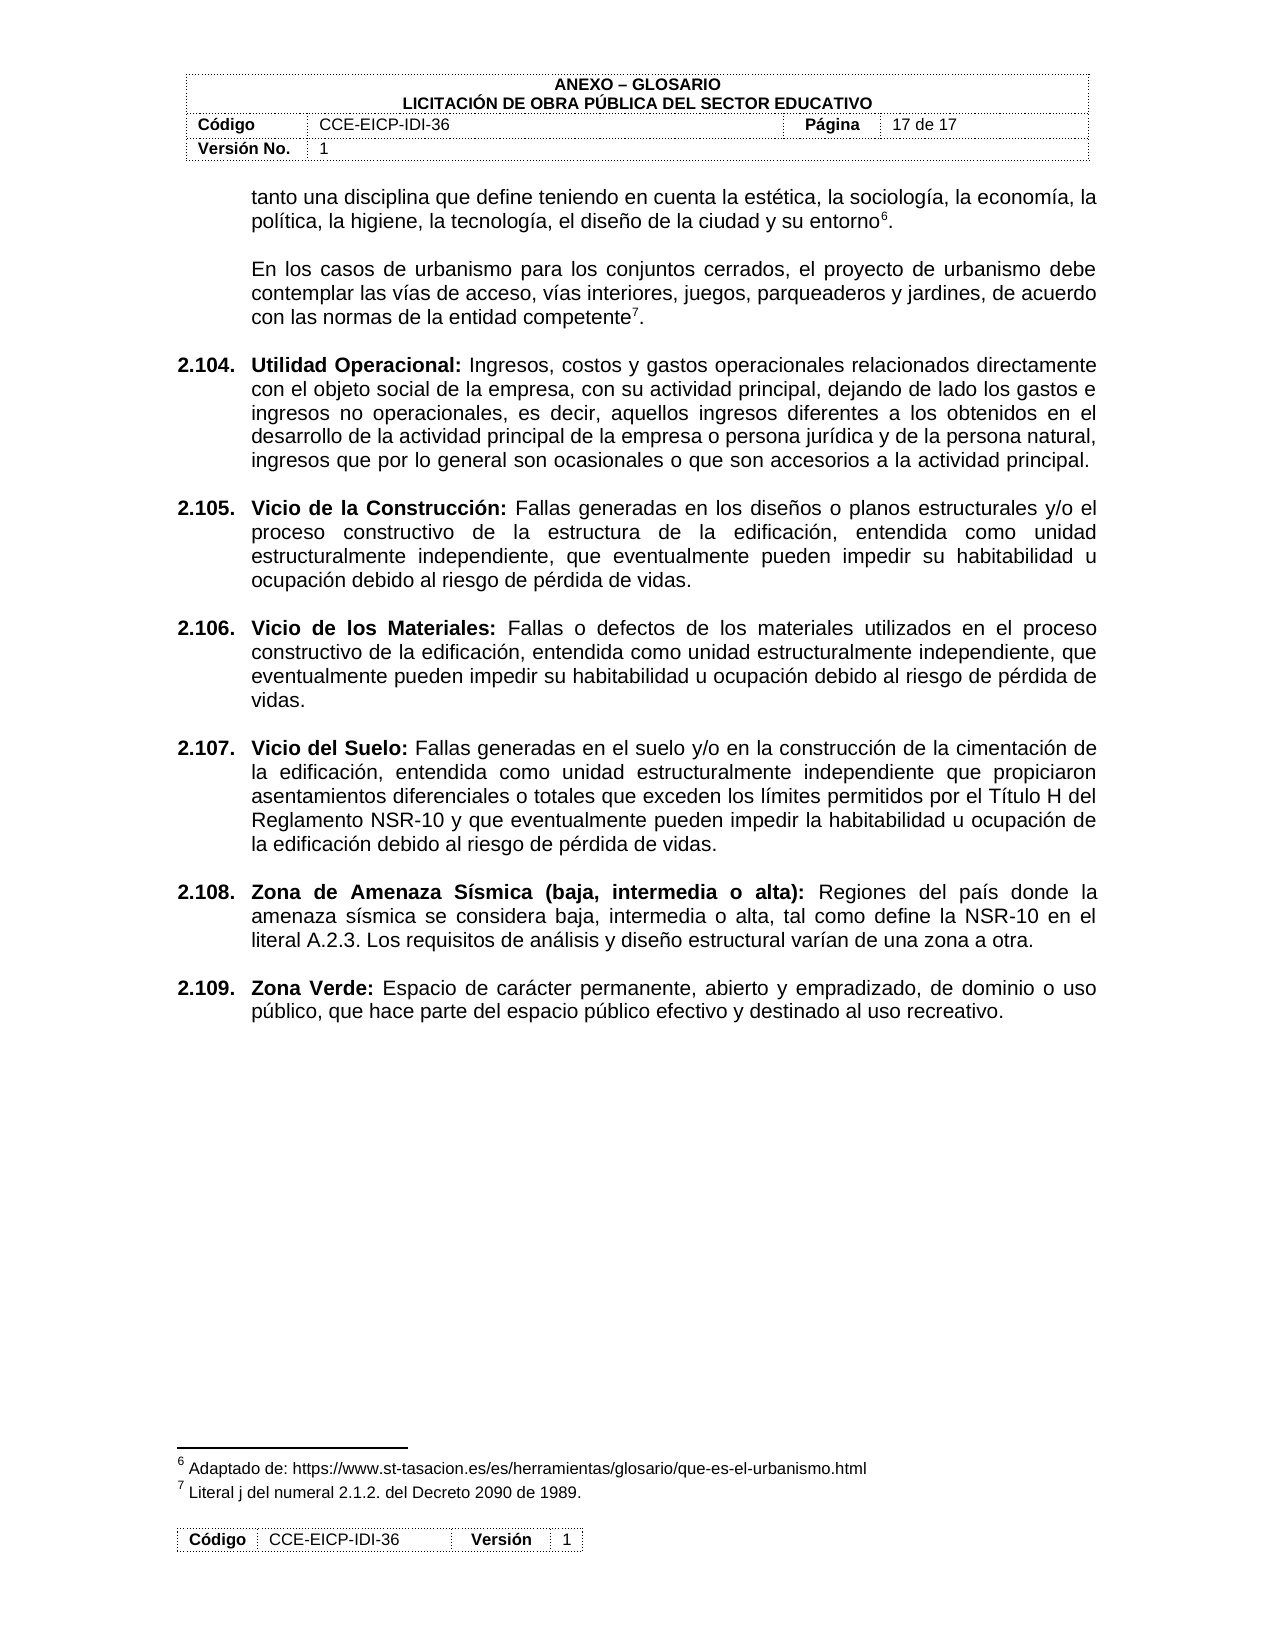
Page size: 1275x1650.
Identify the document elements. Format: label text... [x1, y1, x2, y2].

text En los casos de urbanismo para los conjuntos cerrados, el proyecto de urbanismo debe contemplar las vías de acceso, vías interiores, juegos, parqueaderos y jardines, de acuerdo con las normas de la entidad competente. [251, 257, 1098, 328]
list Vicio de la Construcción: Fallas generadas en los diseños o planos estructurales y/o el proceso constructivo de la estructura de la edificación, entendida como unidad estructuralmente independiente, que eventualmente pueden impedir su habitabilidad u ocupación debido al riesgo de pérdida de vidas. [177, 496, 1098, 592]
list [177, 185, 1098, 233]
list Vicio de los Materiales: Fallas o defectos de los materiales utilizados en el proceso constructivo de la edificación, entendida como unidad estructuralmente independiente, que eventualmente pueden impedir su habitabilidad u ocupación debido al riesgo de pérdida de vidas. [177, 616, 1098, 712]
list Utilidad Operacional: Ingresos, costos y gastos operacionales relacionados directamente con el objeto social de la empresa, con su actividad principal, dejando de lado los gastos e ingresos no operacionales, es decir, aquellos ingresos diferentes a los obtenidos en el desarrollo de la actividad principal de la empresa o persona jurídica y de la persona natural, ingresos que por lo general son ocasionales o que son accesorios a la actividad principal. [177, 352, 1098, 496]
list Zona de Amenaza Sísmica (baja, intermedia o alta): Regiones del país donde la amenaza sísmica se considera baja, intermedia o alta, tal como define la NSR-10 en el literal A.2.3. Los requisitos de análisis y diseño estructural varían de una zona a otra. [177, 879, 1098, 951]
list Vicio del Suelo: Fallas generadas en el suelo y/o en la construcción de la cimentación de la edificación, entendida como unidad estructuralmente independiente que propiciaron asentamientos diferenciales o totales que exceden los límites permitidos por el Título H del Reglamento NSR-10 y que eventualmente pueden impedir la habitabilidad u ocupación de la edificación debido al riesgo de pérdida de vidas. [177, 736, 1098, 856]
list Zona Verde: Espacio de carácter permanente, abierto y empradizado, de dominio o uso público, que hace parte del espacio público efectivo y destinado al uso recreativo. [177, 975, 1098, 1023]
